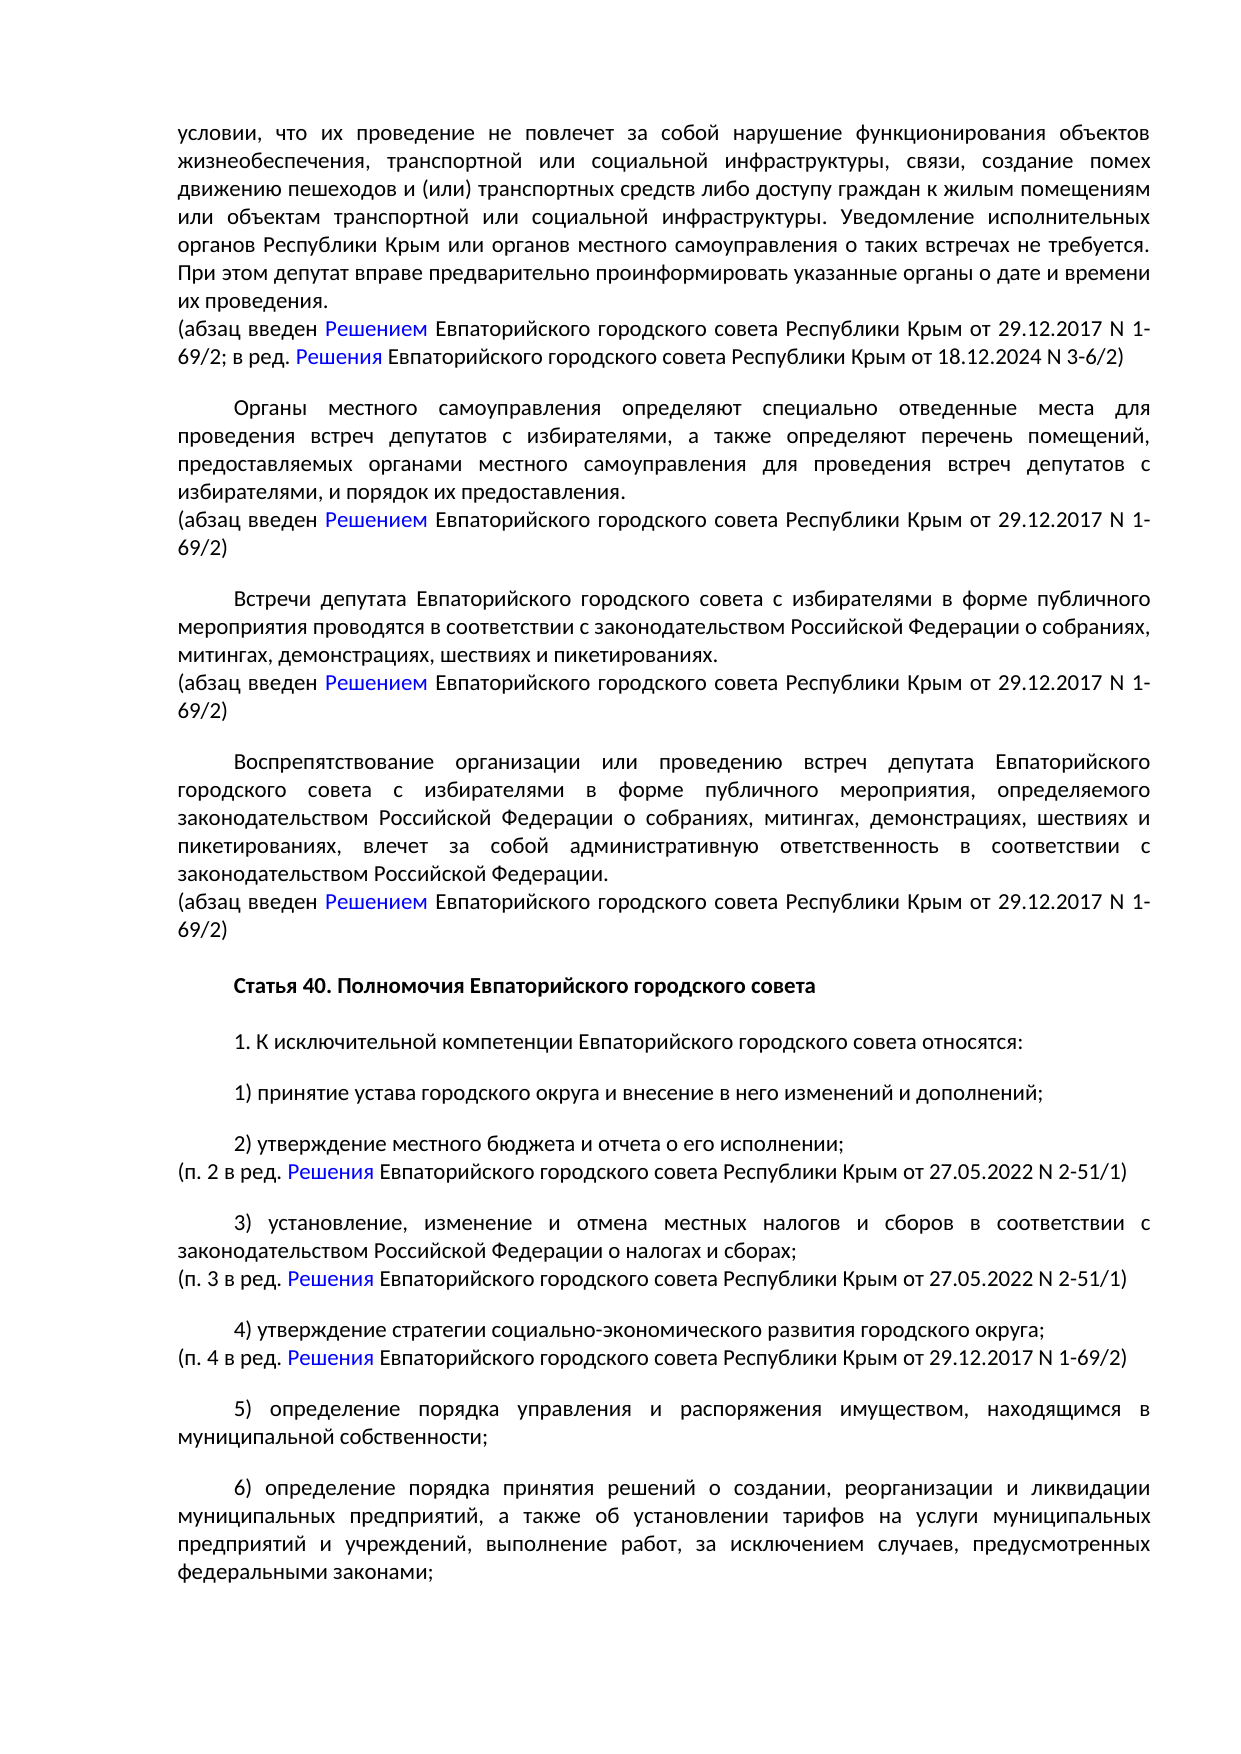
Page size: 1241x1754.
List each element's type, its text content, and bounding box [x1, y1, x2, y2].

text (абзац введен Решением Евпаторийского городского совета Республики Крым от 29.12.2017 N 1-69/2) [177, 668, 1152, 724]
text (п. 2 в ред. Решения Евпаторийского городского совета Республики Крым от 27.05.2022 N 2-51/1) [177, 1157, 1152, 1185]
text Органы местного самоуправления определяют специально отведенные места для проведения встреч депутатов с избирателями, а также определяют перечень помещений, предоставляемых органами местного самоуправления для проведения встреч депутатов с избирателями, и порядок их предоставления. [177, 393, 1152, 505]
text 1) принятие устава городского округа и внесение в него изменений и дополнений; [177, 1078, 1152, 1106]
text (абзац введен Решением Евпаторийского городского совета Республики Крым от 29.12.2017 N 1-69/2) [177, 505, 1152, 561]
text (п. 3 в ред. Решения Евпаторийского городского совета Республики Крым от 27.05.2022 N 2-51/1) [177, 1264, 1152, 1292]
text 5) определение порядка управления и распоряжения имуществом, находящимся в муниципальной собственности; [177, 1394, 1152, 1450]
text 4) утверждение стратегии социально-экономического развития городского округа; [177, 1315, 1152, 1343]
text Воспрепятствование организации или проведению встреч депутата Евпаторийского городского совета с избирателями в форме публичного мероприятия, определяемого законодательством Российской Федерации о собраниях, митингах, демонстрациях, шествиях и пикетированиях, влечет за собой административную ответственность в соответствии с законодательством Российской Федерации. [177, 747, 1152, 887]
text (абзац введен Решением Евпаторийского городского совета Республики Крым от 29.12.2017 N 1-69/2) [177, 887, 1152, 943]
text 6) определение порядка принятия решений о создании, реорганизации и ликвидации муниципальных предприятий, а также об установлении тарифов на услуги муниципальных предприятий и учреждений, выполнение работ, за исключением случаев, предусмотренных федеральными законами; [177, 1473, 1152, 1585]
text (п. 4 в ред. Решения Евпаторийского городского совета Республики Крым от 29.12.2017 N 1-69/2) [177, 1343, 1152, 1371]
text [177, 118, 1152, 314]
text 1. К исключительной компетенции Евпаторийского городского совета относятся: [177, 1027, 1152, 1056]
text 3) установление, изменение и отмена местных налогов и сборов в соответствии с законодательством Российской Федерации о налогах и сборах; [177, 1208, 1152, 1264]
title Статья 40. Полномочия Евпаторийского городского совета [177, 971, 1152, 999]
text (абзац введен Решением Евпаторийского городского совета Республики Крым от 29.12.2017 N 1-69/2; в ред. Решения Евпаторийского городского совета Республики Крым от 18.12.2024 N 3-6/2) [177, 314, 1152, 370]
text Встречи депутата Евпаторийского городского совета с избирателями в форме публичного мероприятия проводятся в соответствии с законодательством Российской Федерации о собраниях, митингах, демонстрациях, шествиях и пикетированиях. [177, 584, 1152, 668]
text 2) утверждение местного бюджета и отчета о его исполнении; [177, 1129, 1152, 1157]
